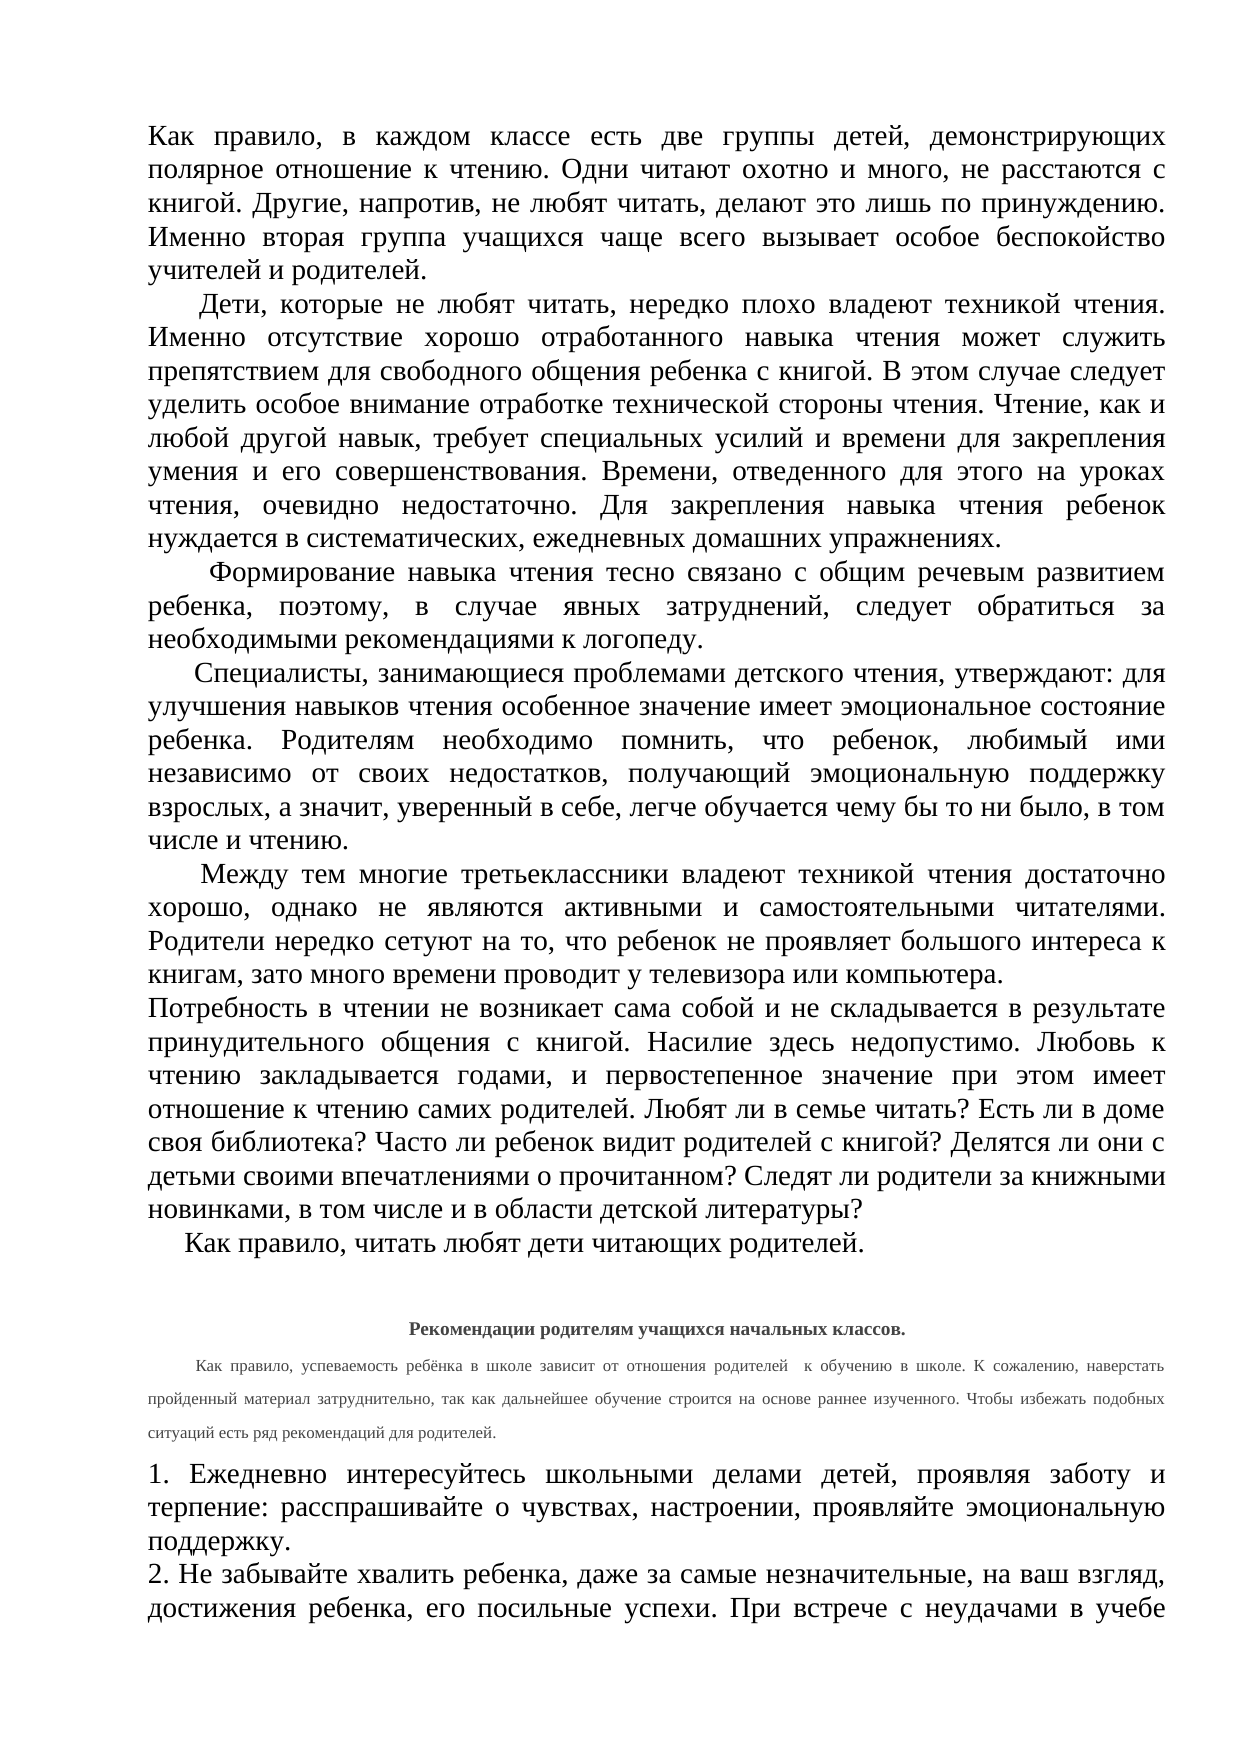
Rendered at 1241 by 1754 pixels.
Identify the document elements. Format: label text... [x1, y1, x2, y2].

text Как правило, в каждом классе есть две группы детей, демонстрирующих полярное отношение к чтению. Одни читают охотно и много, не расстаются с книгой. Другие, напротив, не любят читать, делают это лишь по принуждению. Именно вторая группа учащихся чаще всего вызывает особое беспокойство учителей и родителей. [148, 118, 1167, 286]
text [148, 1557, 1167, 1624]
text Специалисты, занимающиеся проблемами детского чтения, утверждают: для улучшения навыков чтения особенное значение имеет эмоциональное состояние ребенка. Родителям необходимо помнить, что ребенок, любимый ими независимо от своих недостатков, получающий эмоциональную поддержку взрослых, а значит, уверенный в себе, легче обучается чему бы то ни было, в том числе и чтению. [148, 655, 1167, 856]
text Как правило, успеваемость ребёнка в школе зависит от отношения родителей к обучению в школе. К сожалению, наверстать пройденный материал затруднительно, так как дальнейшее обучение строится на основе раннее изученного. Чтобы избежать подобных ситуаций есть ряд рекомендаций для родителей. [148, 1355, 1167, 1456]
text Рекомендации родителям учащихся начальных классов. [148, 1317, 1167, 1355]
text Формирование навыка чтения тесно связано с общим речевым развитием ребенка, поэтому, в случае явных затруднений, следует обратиться за необходимыми рекомендациями к логопеду. [148, 554, 1167, 655]
text Как правило, читать любят дети читающих родителей. [148, 1225, 1167, 1258]
text Между тем многие третьеклассники владеют техникой чтения достаточно хорошо, однако не являются активными и самостоятельными читателями. Родители нередко сетуют на то, что ребенок не проявляет большого интереса к книгам, зато много времени проводит у телевизора или компьютера. [148, 856, 1167, 990]
text Дети, которые не любят читать, нередко плохо владеют техникой чтения. Именно отсутствие хорошо отработанного навыка чтения может служить препятствием для свободного общения ребенка с книгой. В этом случае следует уделить особое внимание отработке технической стороны чтения. Чтение, как и любой другой навык, требует специальных усилий и времени для закрепления умения и его совершенствования. Времени, отведенного для этого на уроках чтения, очевидно недостаточно. Для закрепления навыка чтения ребенок нуждается в систематических, ежедневных домашних упражнениях. [148, 286, 1167, 554]
text Потребность в чтении не возникает сама собой и не складывается в результате принудительного общения с книгой. Насилие здесь недопустимо. Любовь к чтению закладывается годами, и первостепенное значение при этом имеет отношение к чтению самих родителей. Любят ли в семье читать? Есть ли в доме своя библиотека? Часто ли ребенок видит родителей с книгой? Делятся ли они с детьми своими впечатлениями о прочитанном? Следят ли родители за книжными новинками, в том числе и в области детской литературы? [148, 990, 1167, 1225]
text 1. Ежедневно интересуйтесь школьными делами детей, проявляя заботу и терпение: расспрашивайте о чувствах, настроении, проявляйте эмоциональную поддержку. [148, 1456, 1167, 1557]
